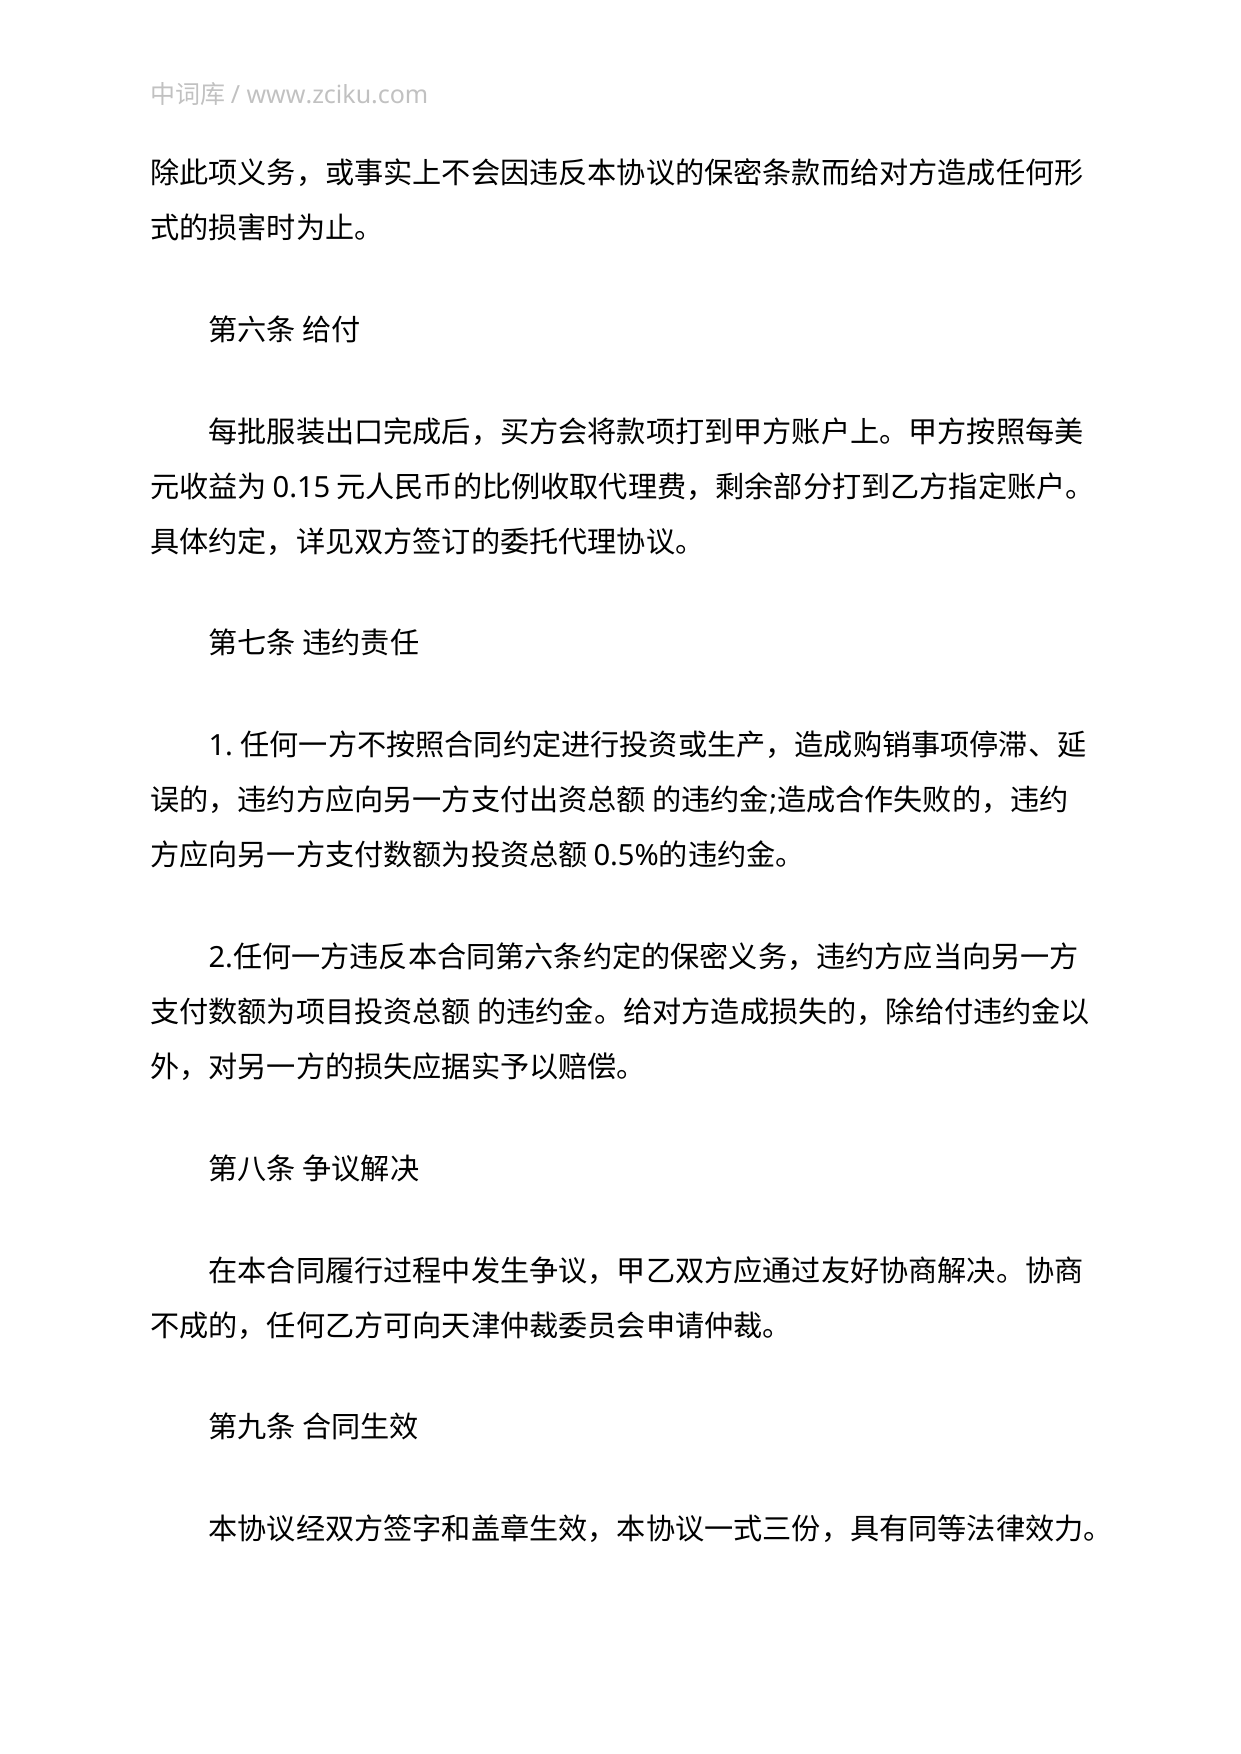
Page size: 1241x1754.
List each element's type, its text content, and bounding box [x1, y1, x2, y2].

text 第七条 违约责任 [150, 620, 1090, 662]
text 2.任何一方违反本合同第六条约定的保密义务，违约方应当向另一方支付数额为项目投资总额 的违约金。给对方造成损失的，除给付违约金以外，对另一方的损失应据实予以赔偿。 [150, 934, 1090, 1086]
text 第八条 争议解决 [150, 1146, 1090, 1188]
text 每批服装出口完成后，买方会将款项打到甲方账户上。甲方按照每美元收益为0.15元人民币的比例收取代理费，剩余部分打到乙方指定账户。具体约定，详见双方签订的委托代理协议。 [150, 408, 1090, 561]
text 1. 任何一方不按照合同约定进行投资或生产，造成购销事项停滞、延误的，违约方应向另一方支付出资总额 的违约金;造成合作失败的，违约方应向另一方支付数额为投资总额0.5%的违约金。 [150, 722, 1090, 874]
text 本协议经双方签字和盖章生效，本协议一式三份，具有同等法律效力。 [150, 1506, 1090, 1548]
text 第六条 给付 [150, 307, 1090, 349]
text 第九条 合同生效 [150, 1404, 1090, 1446]
text 在本合同履行过程中发生争议，甲乙双方应通过友好协商解决。协商不成的，任何乙方可向天津仲裁委员会申请仲裁。 [150, 1247, 1090, 1344]
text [150, 150, 1090, 247]
